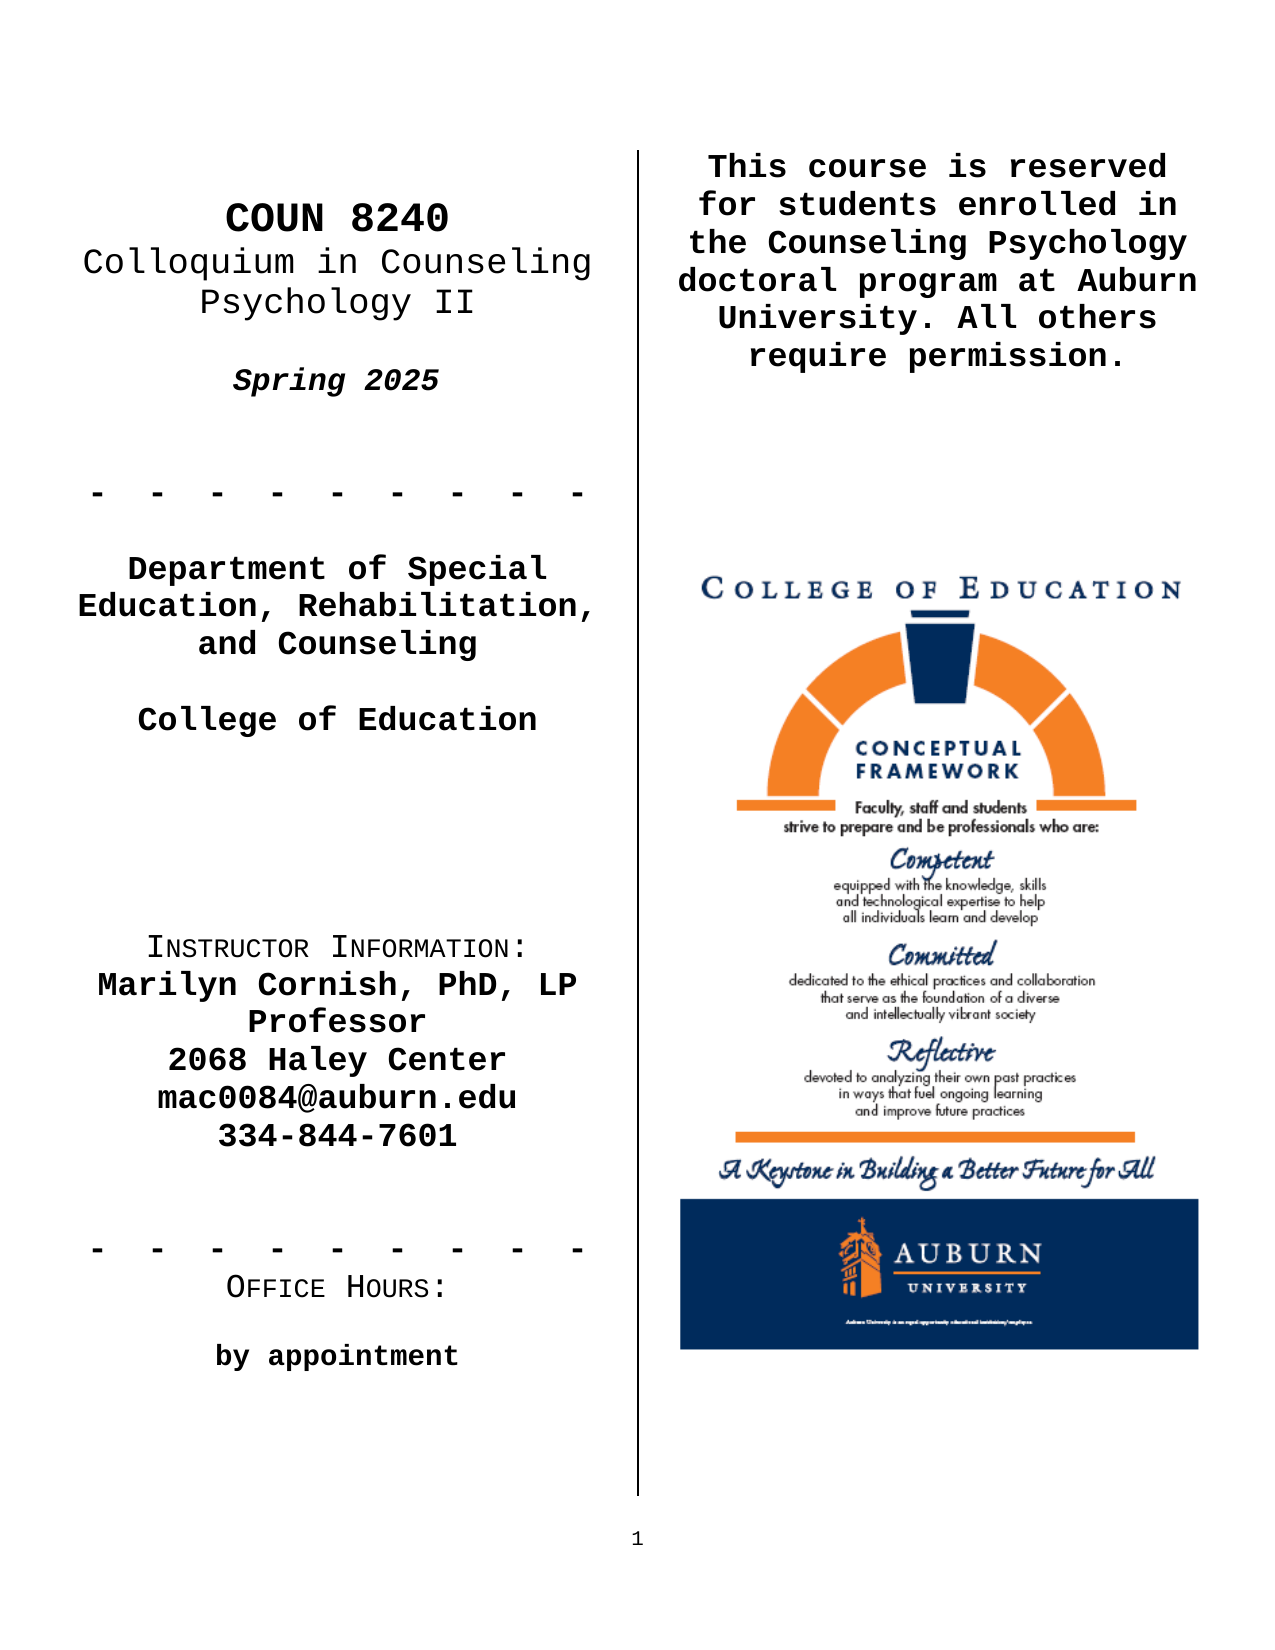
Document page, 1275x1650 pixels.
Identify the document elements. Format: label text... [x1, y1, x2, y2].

text College of Education [75, 703, 600, 740]
text COUN 8240 [75, 197, 600, 244]
text Instructor Information: [75, 929, 600, 967]
text - - - - - - - - - [75, 1232, 600, 1270]
text 2068 Haley Center [75, 1043, 600, 1081]
text Department of Special Education, Rehabilitation, and Counseling [75, 551, 600, 665]
text Marilyn Cornish, PhD, LP [75, 967, 600, 1005]
text - - - - - - - - - [75, 476, 600, 513]
text by appointment [75, 1341, 600, 1374]
text mac0084@auburn.edu [75, 1081, 600, 1118]
text Colloquium in Counseling Psychology II [75, 244, 600, 324]
text Office Hours: [75, 1270, 600, 1308]
text Spring 2025 [75, 365, 600, 400]
text This course is reserved for students enrolled in the Counseling Psychology doctoral program at Auburn University. All others require permission. [675, 150, 1200, 377]
text Professor [75, 1005, 600, 1043]
text 334-844-7601 [75, 1118, 600, 1156]
